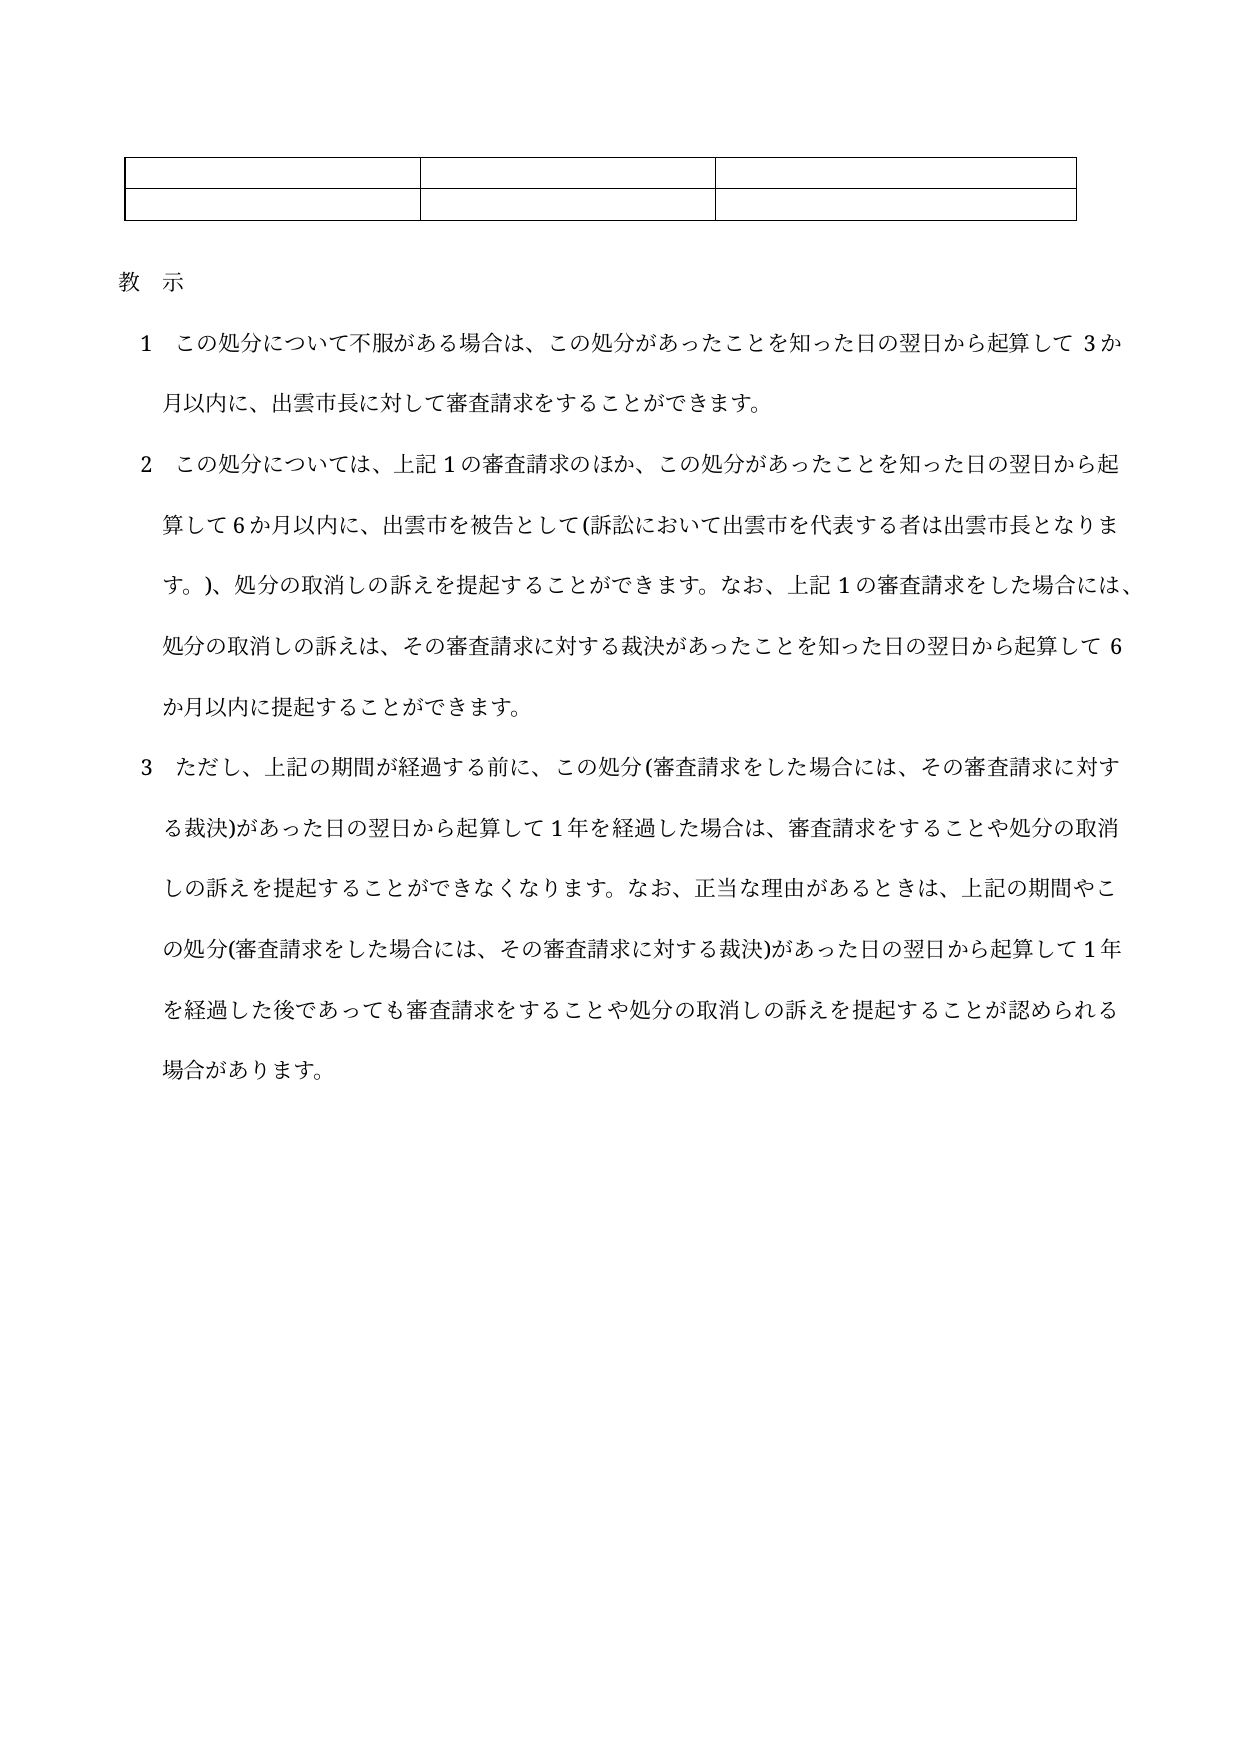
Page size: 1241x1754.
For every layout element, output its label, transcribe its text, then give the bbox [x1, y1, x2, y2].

text 3 ただし、上記の期間が経過する前に、この処分(審査請求をした場合には、その審査請求に対する裁決)があった日の翌日から起算して1年を経過した場合は、審査請求をすることや処分の取消しの訴えを提起することができなくなります。なお、正当な理由があるときは、上記の期間やこの処分(審査請求をした場合には、その審査請求に対する裁決)があった日の翌日から起算して1年を経過した後であっても審査請求をすることや処分の取消しの訴えを提起することが認められる場合があります。 [118, 736, 1122, 1099]
table_cell [716, 158, 1076, 188]
table_cell [126, 158, 420, 188]
text 教 示 [118, 251, 1122, 311]
text 1 この処分について不服がある場合は、この処分があったことを知った日の翌日から起算して3か月以内に、出雲市長に対して審査請求をすることができます。 [118, 311, 1122, 433]
table_cell [421, 189, 715, 219]
text 2 この処分については、上記1の審査請求のほか、この処分があったことを知った日の翌日から起算して6か月以内に、出雲市を被告として(訴訟において出雲市を代表する者は出雲市長となります。)、処分の取消しの訴えを提起することができます。なお、上記1の審査請求をした場合には、処分の取消しの訴えは、その審査請求に対する裁決があったことを知った日の翌日から起算して6か月以内に提起することができます。 [118, 433, 1122, 736]
table_cell [716, 189, 1076, 219]
table_cell [421, 158, 715, 188]
table_cell [126, 189, 420, 219]
